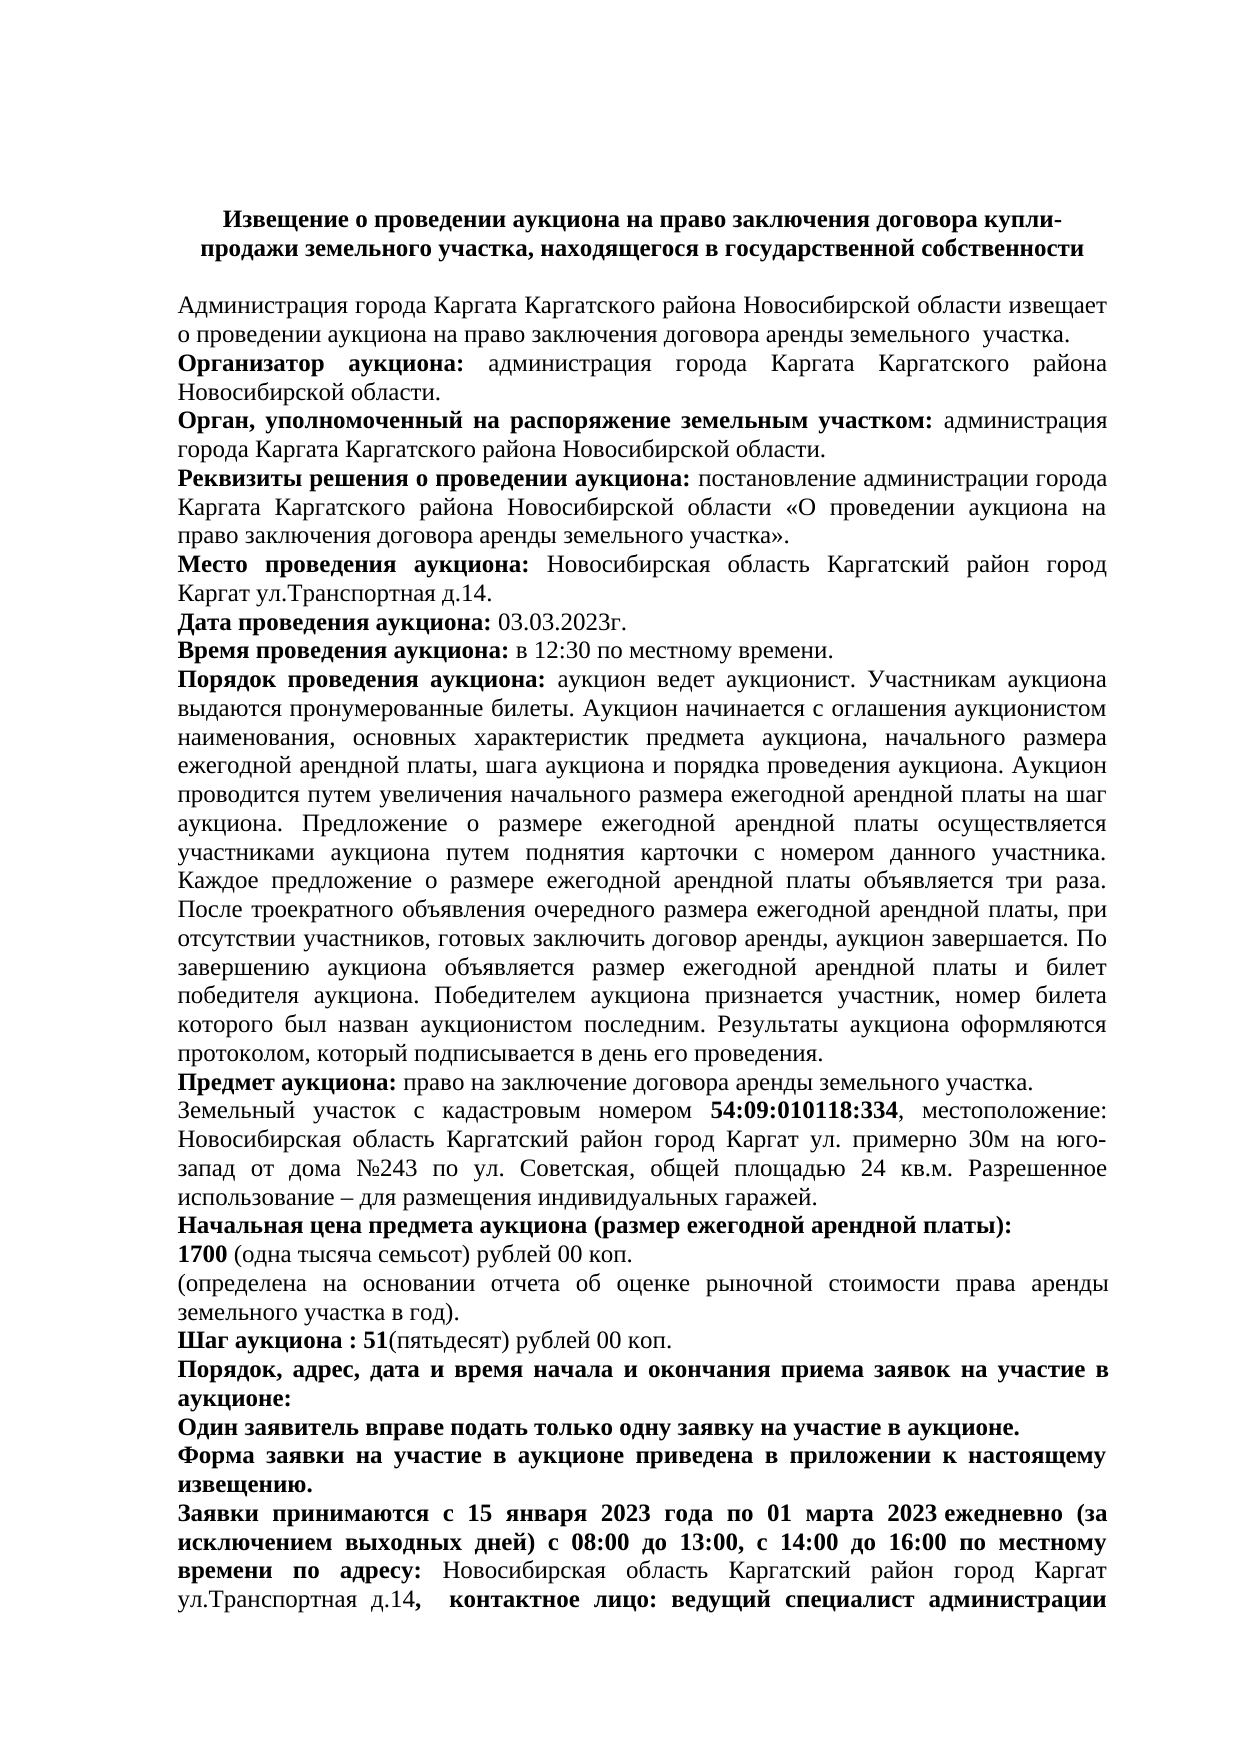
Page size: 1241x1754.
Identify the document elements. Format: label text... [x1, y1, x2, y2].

text Место проведения аукциона: Новосибирская область Каргатский район город Каргат ул.Транспортная д.14. [177, 549, 1107, 607]
text Организатор аукциона: администрация города Каргата Каргатского района Новосибирской области. [177, 348, 1107, 406]
text Порядок проведения аукциона: аукцион ведет аукционист. Участникам аукциона выдаются пронумерованные билеты. Аукцион начинается с оглашения аукционистом наименования, основных характеристик предмета аукциона, начального размера ежегодной арендной платы, шага аукциона и порядка проведения аукциона. Аукцион проводится путем увеличения начального размера ежегодной арендной платы на шаг аукциона. Предложение о размере ежегодной арендной платы осуществляется участниками аукциона путем поднятия карточки с номером данного участника. Каждое предложение о размере ежегодной арендной платы объявляется три раза. После троекратного объявления очередного размера ежегодной арендной платы, при отсутствии участников, готовых заключить договор аренды, аукцион завершается. По завершению аукциона объявляется размер ежегодной арендной платы и билет победителя аукциона. Победителем аукциона признается участник, номер билета которого был назван аукционистом последним. Результаты аукциона оформляются протоколом, который подписывается в день его проведения. [177, 664, 1107, 1067]
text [177, 1498, 1107, 1613]
text Шаг аукциона : 51(пятьдесят) рублей 00 коп. [177, 1326, 1110, 1354]
text Предмет аукциона: право на заключение договора аренды земельного участка. [177, 1067, 1107, 1096]
text Орган, уполномоченный на распоряжение земельным участком: администрация города Каргата Каргатского района Новосибирской области. [177, 406, 1107, 463]
text Форма заявки на участие в аукционе приведена в приложении к настоящему извещению. [177, 1441, 1107, 1498]
text Администрация города Каргата Каргатского района Новосибирской области извещает о проведении аукциона на право заключения договора аренды земельного участка. [177, 291, 1107, 348]
text 1700 (одна тысяча семьсот) рублей 00 коп. [177, 1239, 1110, 1268]
text Один заявитель вправе подать только одну заявку на участие в аукционе. [177, 1412, 1107, 1441]
text (определена на основании отчета об оценке рыночной стоимости права аренды земельного участка в год). [177, 1268, 1110, 1326]
text Порядок, адрес, дата и время начала и окончания приема заявок на участие в аукционе: [177, 1354, 1110, 1412]
text Земельный участок с кадастровым номером 54:09:010118:334, местоположение: Новосибирская область Каргатский район город Каргат ул. примерно 30м на юго-запад от дома №243 по ул. Советская, общей площадью 24 кв.м. Разрешенное использование – для размещения индивидуальных гаражей. [177, 1096, 1107, 1124]
text Время проведения аукциона: в 12:30 по местному времени. [177, 636, 1107, 664]
text Реквизиты решения о проведении аукциона: постановление администрации города Каргата Каргатского района Новосибирской области «О проведении аукциона на право заключения договора аренды земельного участка». [177, 463, 1107, 549]
text Извещение о проведении аукциона на право заключения договора купли-продажи земельного участка, находящегося в государственной собственности [177, 204, 1107, 262]
text Начальная цена предмета аукциона (размер ежегодной арендной платы): [177, 1211, 1107, 1239]
text Дата проведения аукциона: 03.03.2023г. [177, 607, 1107, 636]
text Земельный участок с кадастровым номером 54:09:010118:334, местоположение: Новосибирская область Каргатский район город Каргат ул. примерно 30м на юго-запад от дома №243 по ул. Советская, общей площадью 24 кв.м. Разрешенное использование – для размещения индивидуальных гаражей. [177, 1153, 1107, 1211]
